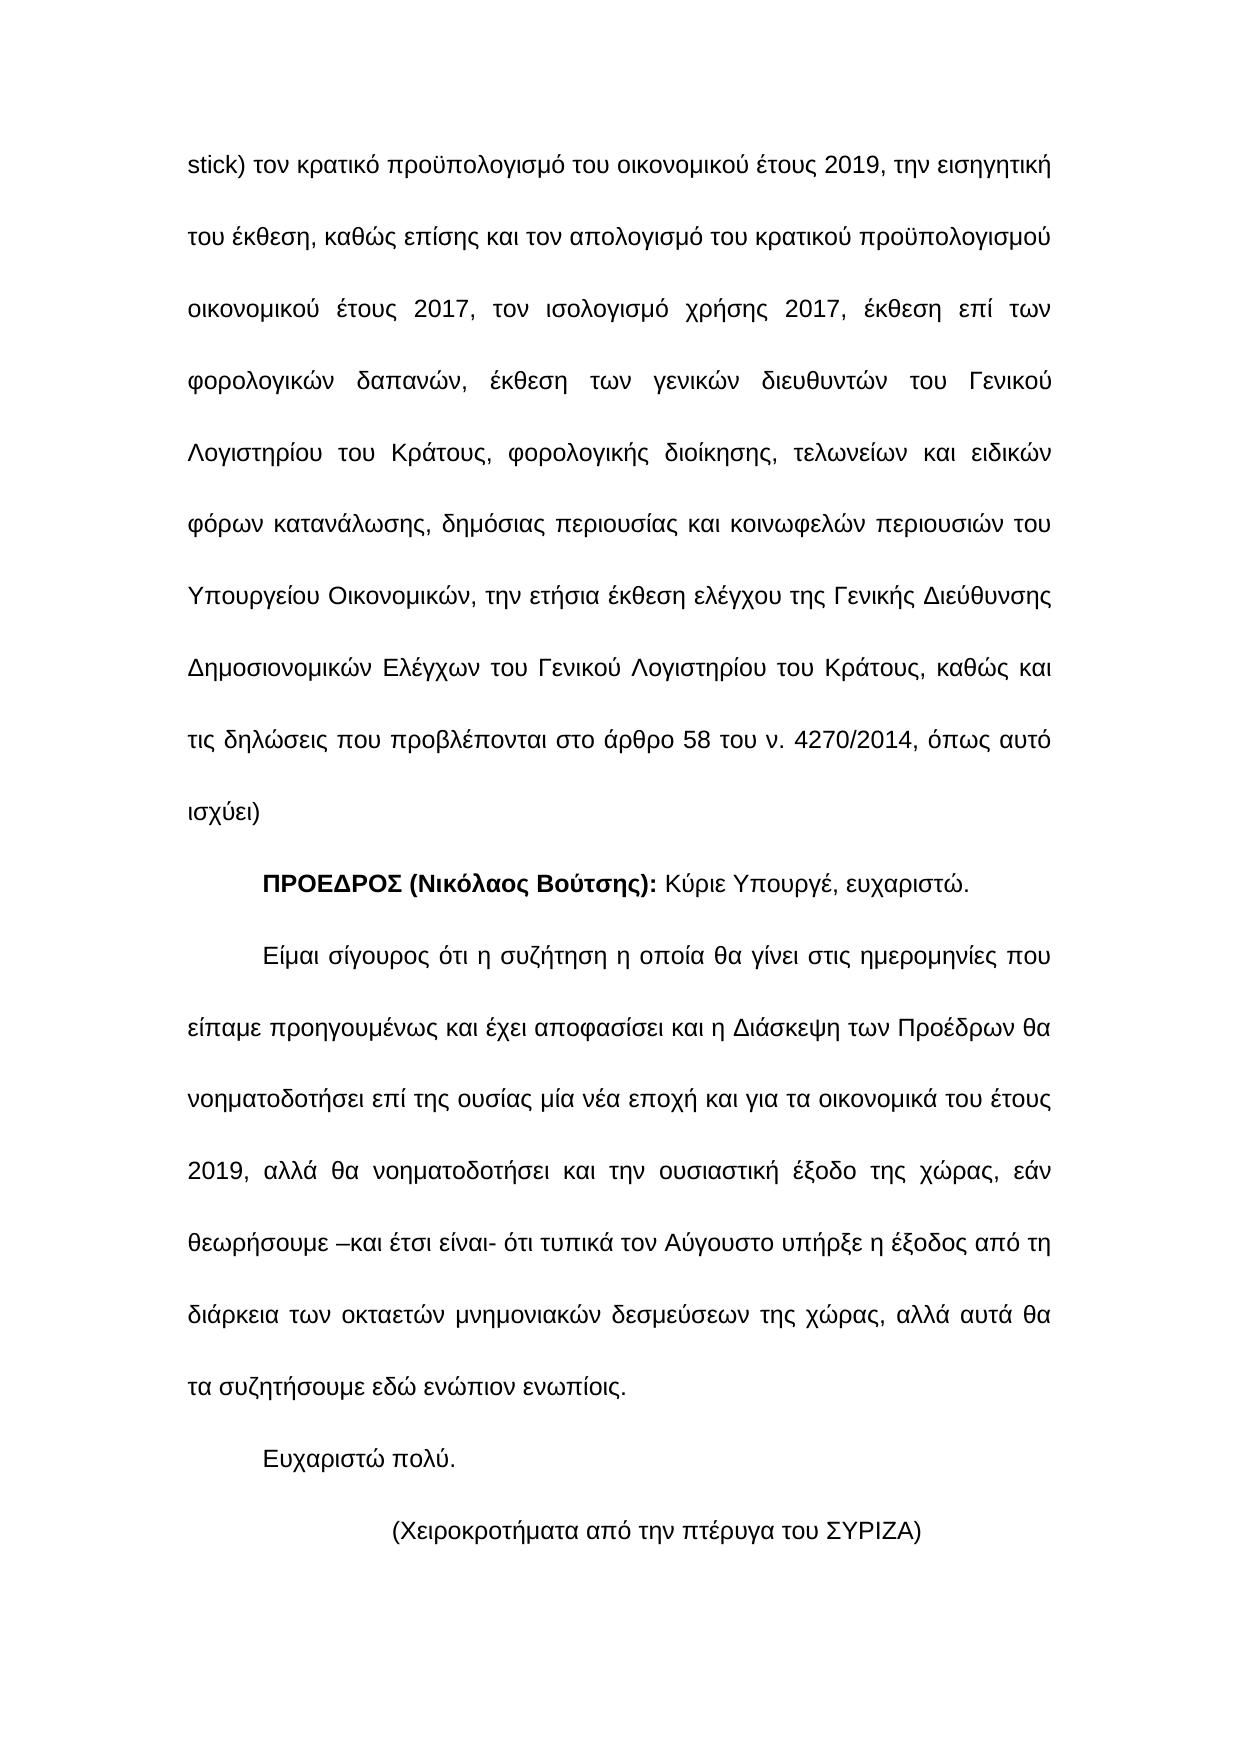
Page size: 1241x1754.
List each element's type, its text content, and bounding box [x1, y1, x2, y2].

text ΠΡΟΕΔΡΟΣ (Νικόλαος Βούτσης): Κύριε Υπουργέ, ευχαριστώ. [187, 869, 1053, 897]
text (Χειροκροτήματα από την πτέρυγα του ΣΥΡΙΖΑ) [187, 1516, 1053, 1544]
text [187, 150, 1053, 826]
text Ευχαριστώ πολύ. [187, 1444, 1053, 1472]
text Είμαι σίγουρος ότι η συζήτηση η οποία θα γίνει στις ημερομηνίες που είπαμε προηγουμένως και έχει αποφασίσει και η Διάσκεψη των Προέδρων θα νοηματοδοτήσει επί της ουσίας μία νέα εποχή και για τα οικονομικά του έτους 2019, αλλά θα νοηματοδοτήσει και την ουσιαστική έξοδο της χώρας, εάν θεωρήσουμε –και έτσι είναι- ότι τυπικά τον Αύγουστο υπήρξε η έξοδος από τη διάρκεια των οκταετών μνημονιακών δεσμεύσεων της χώρας, αλλά αυτά θα τα συζητήσουμε εδώ ενώπιον ενωπίοις. [187, 941, 1053, 1401]
